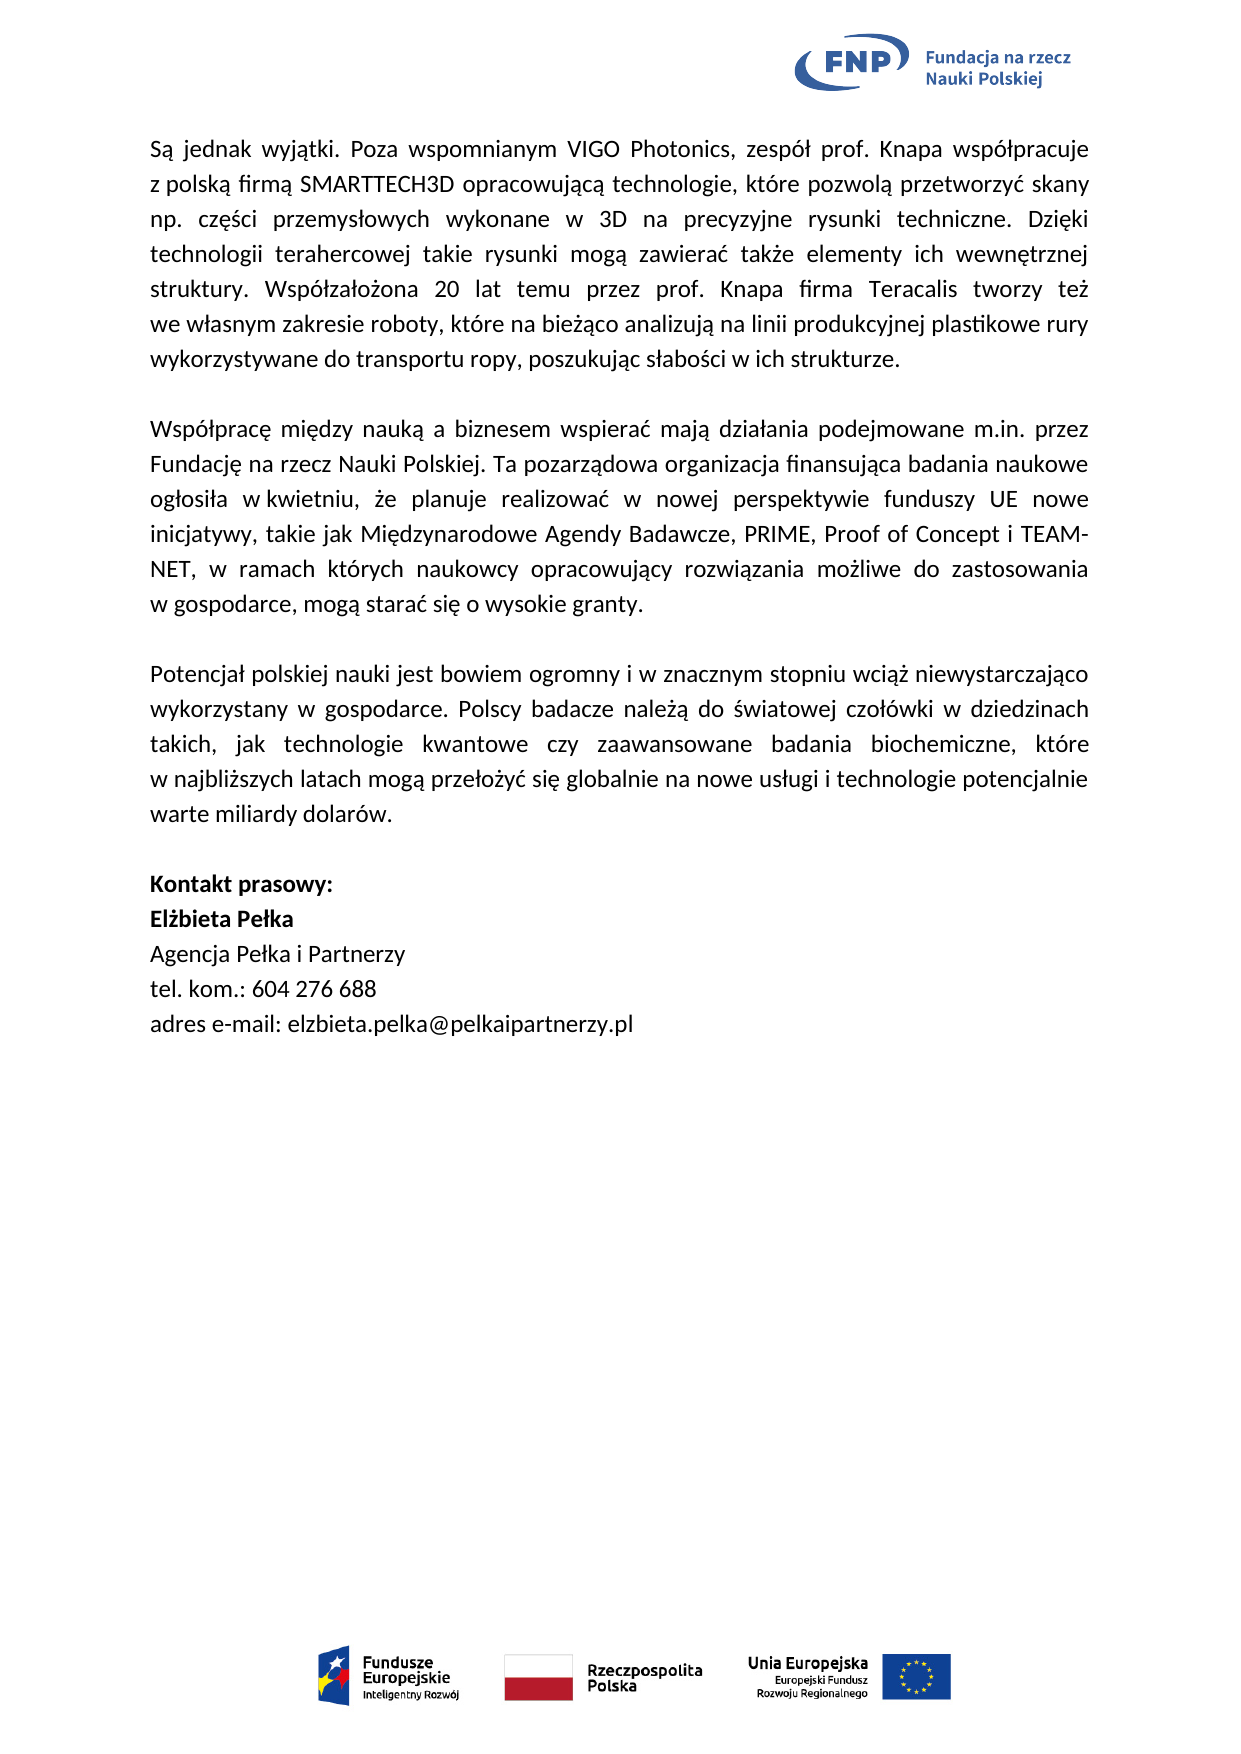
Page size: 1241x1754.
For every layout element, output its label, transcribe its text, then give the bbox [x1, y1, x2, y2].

text tel. kom.: 604 276 688 [150, 973, 1090, 1003]
text Agencja Pełka i Partnerzy [150, 938, 1090, 968]
text Elżbieta Pełka [150, 903, 1090, 933]
text Współpracę między nauką a biznesem wspierać mają działania podejmowane m.in. przez Fundację na rzecz Nauki Polskiej. Ta pozarządowa organizacja finansująca badania naukowe ogłosiła w kwietniu, że planuje realizować w nowej perspektywie funduszy UE nowe inicjatywy, takie jak Międzynarodowe Agendy Badawcze, PRIME, Proof of Concept i TEAM-NET, w ramach których naukowcy opracowujący rozwiązania możliwe do zastosowania w gospodarce, mogą starać się o wysokie granty. [150, 413, 1090, 618]
text adres e-mail: elzbieta.pelka@pelkaipartnerzy.pl [150, 1008, 1090, 1038]
text Potencjał polskiej nauki jest bowiem ogromny i w znacznym stopniu wciąż niewystarczająco wykorzystany w gospodarce. Polscy badacze należą do światowej czołówki w dziedzinach takich, jak technologie kwantowe czy zaawansowane badania biochemiczne, które w najbliższych latach mogą przełożyć się globalnie na nowe usługi i technologie potencjalnie warte miliardy dolarów. [150, 658, 1090, 828]
text Są jednak wyjątki. Poza wspomnianym VIGO Photonics, zespół prof. Knapa współpracuje z polską firmą SMARTTECH3D opracowującą technologie, które pozwolą przetworzyć skany np. części przemysłowych wykonane w 3D na precyzyjne rysunki techniczne. Dzięki technologii terahercowej takie rysunki mogą zawierać także elementy ich wewnętrznej struktury. Współzałożona 20 lat temu przez prof. Knapa firma Teracalis tworzy też we własnym zakresie roboty, które na bieżąco analizują na linii produkcyjnej plastikowe rury wykorzystywane do transportu ropy, poszukując słabości w ich strukturze. [150, 133, 1090, 373]
picture [262, 1607, 1007, 1754]
picture [770, 16, 1092, 121]
text Kontakt prasowy: [150, 868, 1090, 898]
